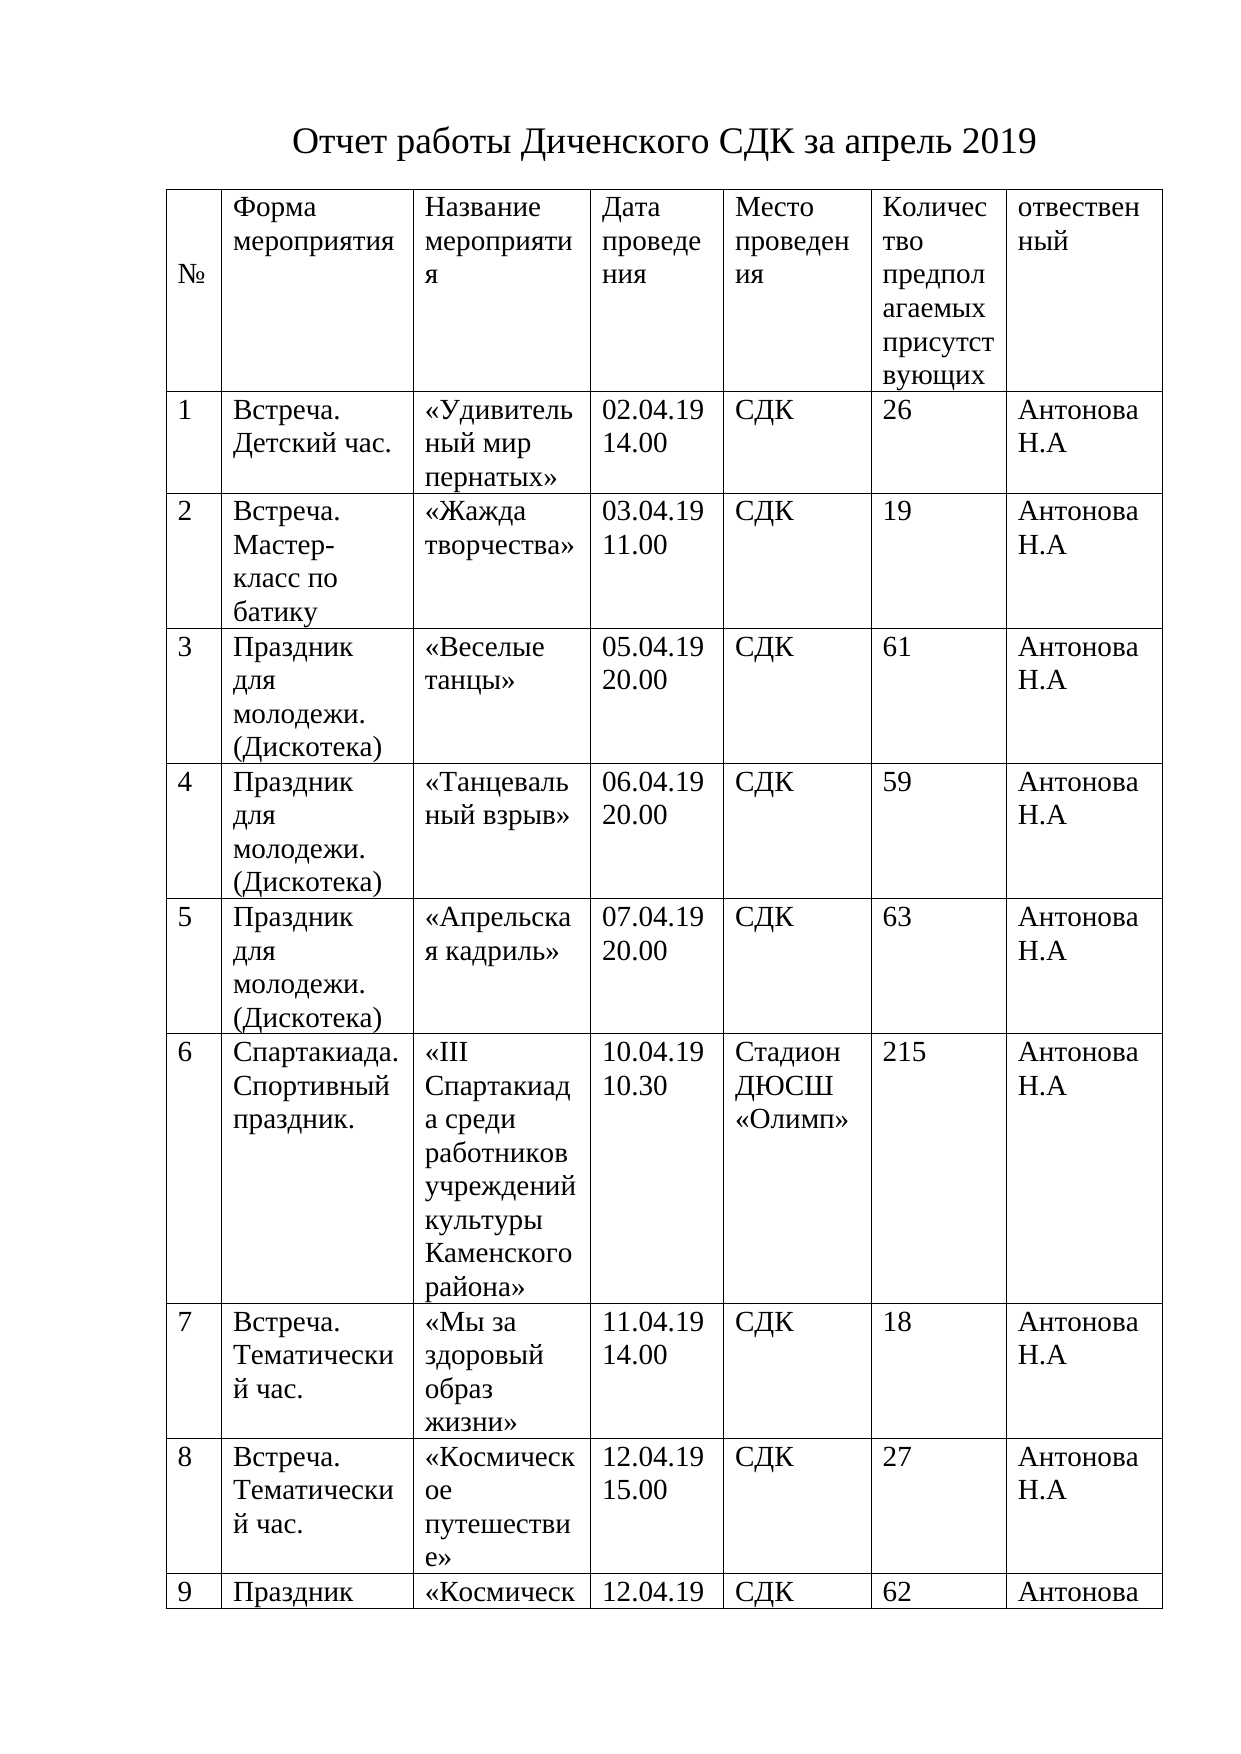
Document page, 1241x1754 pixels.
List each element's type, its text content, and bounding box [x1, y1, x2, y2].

table_cell 8 [167, 1439, 221, 1573]
table_cell 5 [167, 899, 221, 1033]
table_cell Антонова Н.А [1007, 899, 1162, 1033]
table_cell 02.04.19 14.00 [591, 392, 723, 492]
table_cell СДК [724, 392, 871, 492]
table_cell 11.04.19 14.00 [591, 1304, 723, 1438]
table_cell СДК [724, 1574, 871, 1608]
table_cell СДК [724, 494, 871, 628]
table_header Форма мероприятия [222, 190, 413, 391]
table_cell «Жажда творчества» [414, 494, 590, 628]
text Отчет работы Диченского СДК за апрель 2019 [177, 118, 1152, 161]
table_cell Антонова Н.А [1007, 494, 1162, 628]
table_cell 1 [167, 392, 221, 492]
table_cell 62 [872, 1574, 1006, 1608]
table_cell 4 [167, 764, 221, 898]
table_cell Встреча. Тематический час. [222, 1304, 413, 1438]
table_cell 18 [872, 1304, 1006, 1438]
table_cell 63 [872, 899, 1006, 1033]
table_cell «Космические танцы» [414, 1574, 590, 1608]
table_header отвественный [1007, 190, 1162, 391]
table_header Количество предполагаемых присутствующих [872, 190, 1006, 391]
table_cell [222, 1574, 413, 1608]
table_cell 06.04.19 20.00 [591, 764, 723, 898]
table_cell 10.04.19 10.30 [591, 1034, 723, 1303]
table_cell «Веселые танцы» [414, 629, 590, 763]
table_cell 7 [167, 1304, 221, 1438]
table_cell СДК [724, 629, 871, 763]
table_cell 12.04.19 15.00 [591, 1439, 723, 1573]
table_cell «III Спартакиада среди работников учреждений культуры Каменского района» [414, 1034, 590, 1303]
table_cell Встреча. Тематический час. [222, 1439, 413, 1573]
table_header Название мероприятия [414, 190, 590, 391]
table_cell 12.04.19 20.00 [591, 1574, 723, 1608]
table_cell 27 [872, 1439, 1006, 1573]
table_header № [167, 190, 221, 391]
table_cell 19 [872, 494, 1006, 628]
table_cell Антонова Н.А [1007, 1574, 1162, 1608]
table_cell СДК [724, 1304, 871, 1438]
table_cell Антонова Н.А [1007, 764, 1162, 898]
table_cell СДК [724, 1439, 871, 1573]
table_cell Антонова Н.А [1007, 1034, 1162, 1303]
table_cell СДК [724, 899, 871, 1033]
table_cell 61 [872, 629, 1006, 763]
table_cell Встреча. Детский час. [222, 392, 413, 492]
table_cell «Космическое путешествие» [414, 1439, 590, 1573]
table_cell Праздник для молодежи. (Дискотека) [222, 899, 413, 1033]
table_cell «Удивительный мир пернатых» [414, 392, 590, 492]
table_cell 2 [167, 494, 221, 628]
table_cell Антонова Н.А [1007, 1304, 1162, 1438]
table_cell Праздник для молодежи. (Дискотека) [222, 629, 413, 763]
table_cell Антонова Н.А [1007, 392, 1162, 492]
table_cell «Танцевальный взрыв» [414, 764, 590, 898]
table_cell 03.04.19 11.00 [591, 494, 723, 628]
table_cell Встреча. Мастер-класс по батику [222, 494, 413, 628]
table_cell «Апрельская кадриль» [414, 899, 590, 1033]
table_cell Антонова Н.А [1007, 1439, 1162, 1573]
table_cell 26 [872, 392, 1006, 492]
table_cell 9 [167, 1574, 221, 1608]
table_cell «Мы за здоровый образ жизни» [414, 1304, 590, 1438]
table_cell Стадион ДЮСШ «Олимп» [724, 1034, 871, 1303]
table_cell Спартакиада. Спортивный праздник. [222, 1034, 413, 1303]
table_cell Антонова Н.А [1007, 629, 1162, 763]
table_cell СДК [724, 764, 871, 898]
table_cell Праздник для молодежи. (Дискотека) [222, 764, 413, 898]
table_cell 07.04.19 20.00 [591, 899, 723, 1033]
table_cell 59 [872, 764, 1006, 898]
table_cell 3 [167, 629, 221, 763]
table_cell 05.04.19 20.00 [591, 629, 723, 763]
table_cell 6 [167, 1034, 221, 1303]
table_header Дата проведения [591, 190, 723, 391]
table_header Место проведения [724, 190, 871, 391]
table_cell 215 [872, 1034, 1006, 1303]
